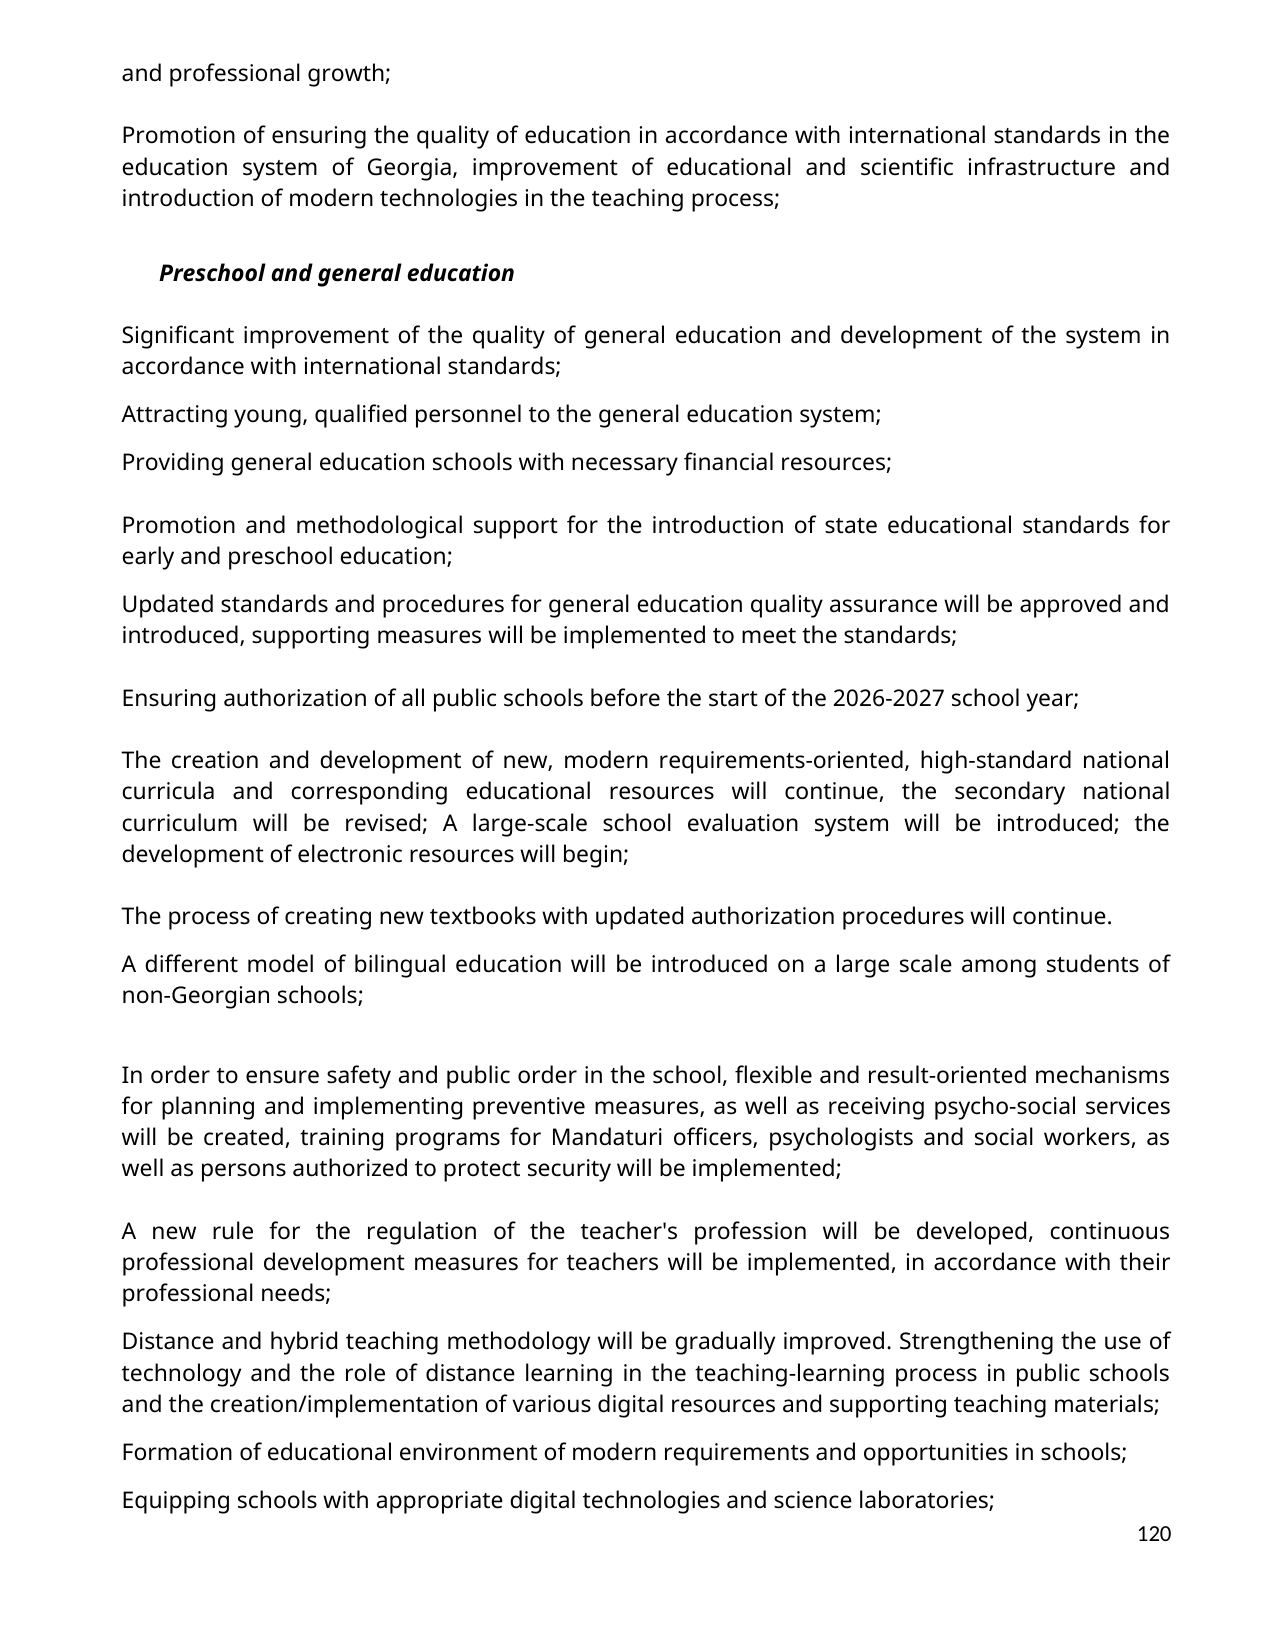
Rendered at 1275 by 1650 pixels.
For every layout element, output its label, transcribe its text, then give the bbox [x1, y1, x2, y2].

text Significant improvement of the quality of general education and development of the system in accordance with international standards; [121, 288, 1171, 382]
text Providing general education schools with necessary financial resources; Promotion and methodological support for the introduction of state educational standards for early and preschool education; [121, 446, 1171, 571]
text Formation of educational environment of modern requirements and opportunities in schools; [121, 1436, 1171, 1467]
text Equipping schools with appropriate digital technologies and science laboratories; [121, 1484, 1171, 1515]
text Updated standards and procedures for general education quality assurance will be approved and introduced, supporting measures will be implemented to meet the standards; Ensuring authorization of all public schools before the start of the 2026-2027 school year; The creation and development of new, modern requirements-oriented, high-standard national curricula and corresponding educational resources will continue, the secondary national curriculum will be revised; A large-scale school evaluation system will be introduced; the development of electronic resources will begin; The process of creating new textbooks with updated authorization procedures will continue. [121, 588, 1171, 932]
subtitle Preschool and general education [159, 257, 1171, 288]
text Distance and hybrid teaching methodology will be gradually improved. Strengthening the use of technology and the role of distance learning in the teaching-learning process in public schools and the creation/implementation of various digital resources and supporting teaching materials; [121, 1325, 1171, 1419]
text In order to ensure safety and public order in the school, flexible and result-oriented mechanisms for planning and implementing preventive measures, as well as receiving psycho-social services will be created, training programs for Mandaturi officers, psychologists and social workers, as well as persons authorized to protect security will be implemented; A new rule for the regulation of the teacher's profession will be developed, continuous professional development measures for teachers will be implemented, in accordance with their professional needs; [121, 1027, 1171, 1309]
text Attracting young, qualified personnel to the general education system; [121, 398, 1171, 429]
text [121, 57, 1171, 213]
text A different model of bilingual education will be introduced on a large scale among students of non-Georgian schools; [121, 948, 1171, 1011]
